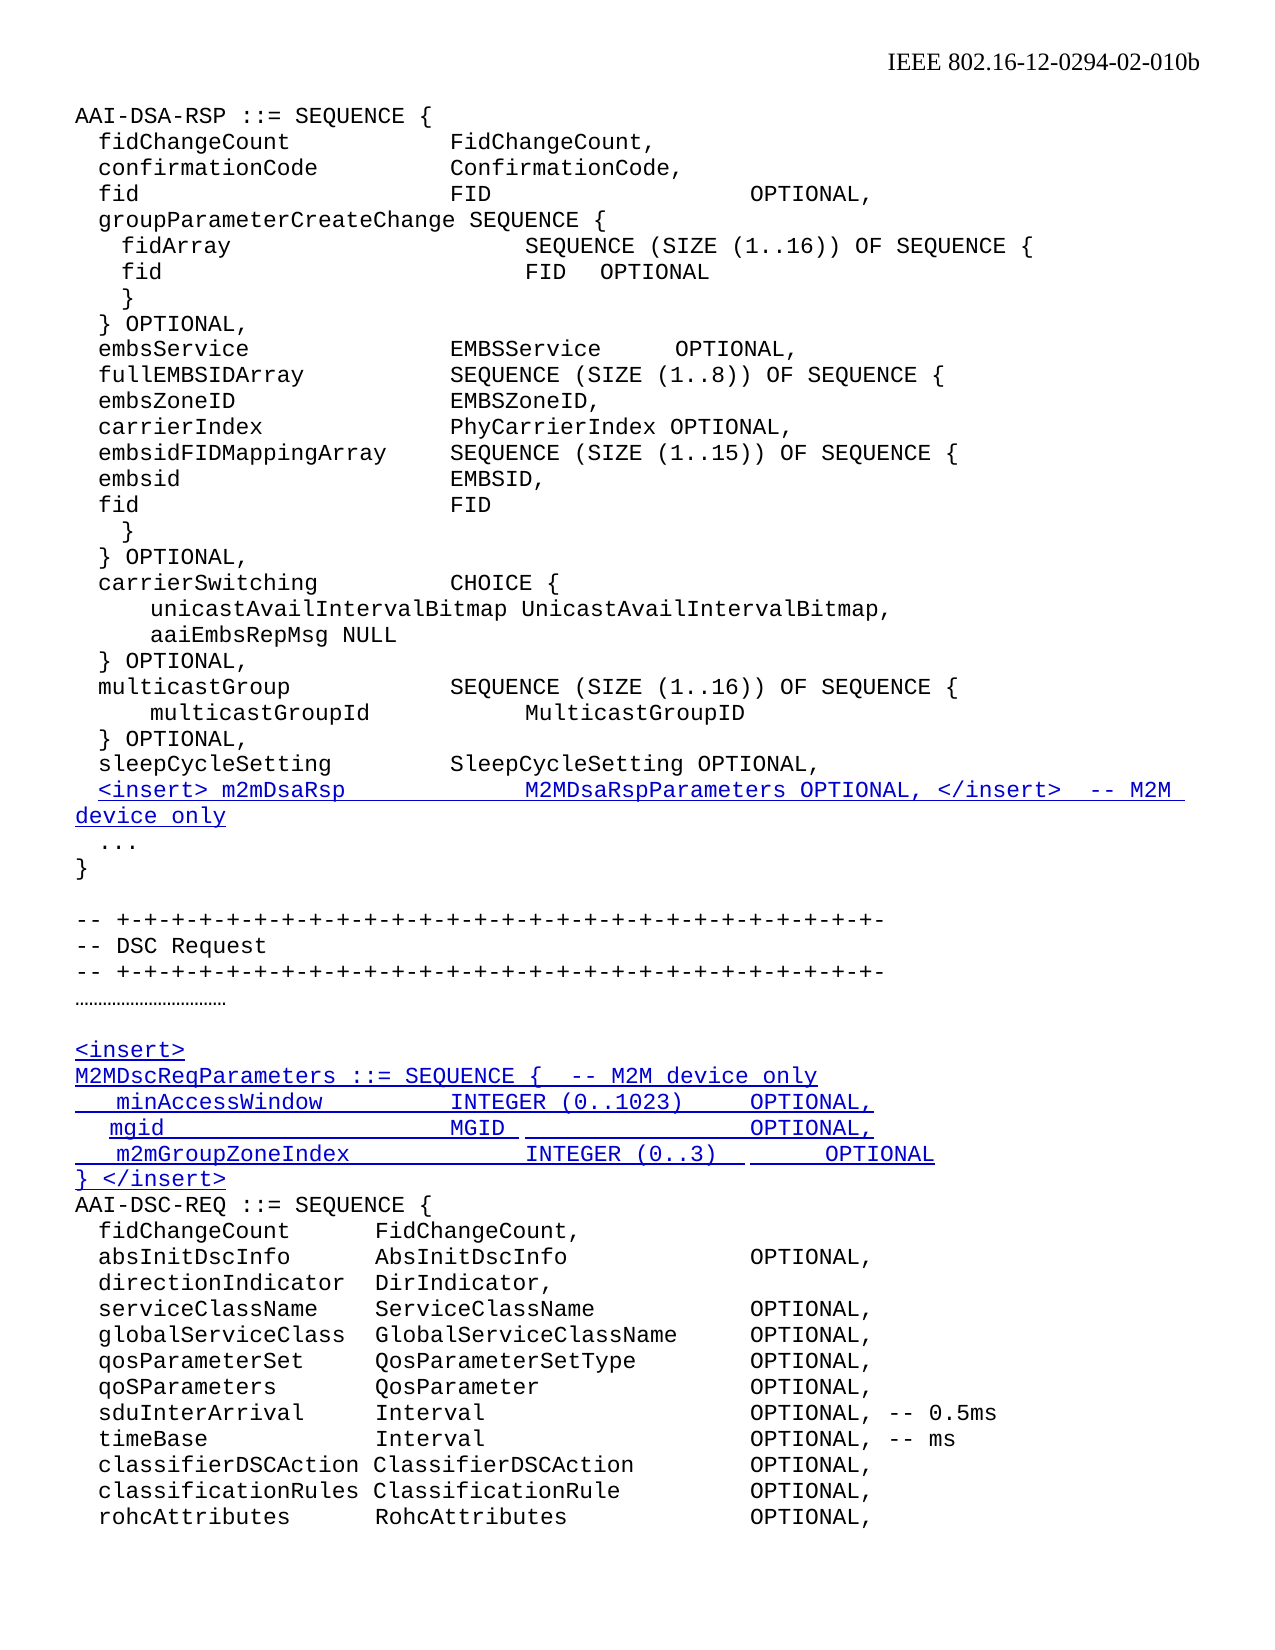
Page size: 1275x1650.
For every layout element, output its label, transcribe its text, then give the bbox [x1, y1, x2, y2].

text embsZoneID EMBSZoneID, [75, 390, 1200, 416]
text qosParameterSet QosParameterSetType OPTIONAL, [75, 1349, 1200, 1375]
text } OPTIONAL, [75, 312, 1200, 338]
text AAI-DSA-RSP ::= SEQUENCE { [75, 104, 1200, 130]
text fidArray SEQUENCE (SIZE (1..16)) OF SEQUENCE { [75, 234, 1200, 260]
text } [75, 857, 1200, 882]
text directionIndicator DirIndicator, [75, 1272, 1200, 1297]
text absInitDscInfo AbsInitDscInfo OPTIONAL, [75, 1246, 1200, 1272]
text -- +-+-+-+-+-+-+-+-+-+-+-+-+-+-+-+-+-+-+-+-+-+-+-+-+-+-+-+- [75, 908, 1200, 934]
text embsService EMBSService OPTIONAL, [75, 338, 1200, 364]
text fidChangeCount FidChangeCount, [75, 130, 1200, 156]
text } </insert> [75, 1168, 1200, 1194]
text } [75, 519, 1200, 545]
text serviceClassName ServiceClassName OPTIONAL, [75, 1297, 1200, 1323]
text embsid EMBSID, [75, 467, 1200, 493]
text fid FID OPTIONAL [75, 260, 1200, 286]
text carrierIndex PhyCarrierIndex OPTIONAL, [75, 416, 1200, 442]
text classificationRules ClassificationRule OPTIONAL, [75, 1479, 1200, 1505]
text qoSParameters QosParameter OPTIONAL, [75, 1375, 1200, 1401]
text m2mGroupZoneIndex INTEGER (0..3) OPTIONAL [75, 1142, 1200, 1168]
text -- +-+-+-+-+-+-+-+-+-+-+-+-+-+-+-+-+-+-+-+-+-+-+-+-+-+-+-+- [75, 960, 1200, 986]
text timeBase Interval OPTIONAL, -- ms [75, 1427, 1200, 1453]
text } [75, 286, 1200, 312]
text multicastGroupId MulticastGroupID [75, 701, 1200, 727]
text AAI-DSC-REQ ::= SEQUENCE { [75, 1194, 1200, 1220]
text minAccessWindow INTEGER (0..1023) OPTIONAL, [75, 1090, 1200, 1116]
text } OPTIONAL, [75, 545, 1200, 571]
text aaiEmbsRepMsg NULL [75, 623, 1200, 649]
text fid FID [75, 493, 1200, 519]
text globalServiceClass GlobalServiceClassName OPTIONAL, [75, 1323, 1200, 1349]
text …………………………… [75, 986, 1200, 1012]
text } OPTIONAL, [75, 649, 1200, 675]
text mgid MGID OPTIONAL, [75, 1116, 1200, 1142]
text carrierSwitching CHOICE { [75, 571, 1200, 597]
text fidChangeCount FidChangeCount, [75, 1220, 1200, 1246]
text <insert> [75, 1038, 1200, 1064]
text -- DSC Request [75, 934, 1200, 960]
text } OPTIONAL, [75, 727, 1200, 753]
text sleepCycleSetting SleepCycleSetting OPTIONAL, [75, 753, 1200, 779]
text embsidFIDMappingArray SEQUENCE (SIZE (1..15)) OF SEQUENCE { [75, 442, 1200, 467]
text classifierDSCAction ClassifierDSCAction OPTIONAL, [75, 1453, 1200, 1479]
text confirmationCode ConfirmationCode, [75, 156, 1200, 182]
text unicastAvailIntervalBitmap UnicastAvailIntervalBitmap, [75, 597, 1200, 623]
text M2MDscReqParameters ::= SEQUENCE { -- M2M device only [75, 1064, 1200, 1090]
text groupParameterCreateChange SEQUENCE { [75, 208, 1200, 234]
text sduInterArrival Interval OPTIONAL, -- 0.5ms [75, 1401, 1200, 1427]
text multicastGroup SEQUENCE (SIZE (1..16)) OF SEQUENCE { [75, 675, 1200, 701]
text <insert> m2mDsaRsp M2MDsaRspParameters OPTIONAL, </insert> -- M2M device only [75, 779, 1200, 831]
text ... [75, 831, 1200, 857]
text fullEMBSIDArray SEQUENCE (SIZE (1..8)) OF SEQUENCE { [75, 364, 1200, 390]
text fid FID OPTIONAL, [75, 182, 1200, 208]
text rohcAttributes RohcAttributes OPTIONAL, [75, 1505, 1200, 1531]
